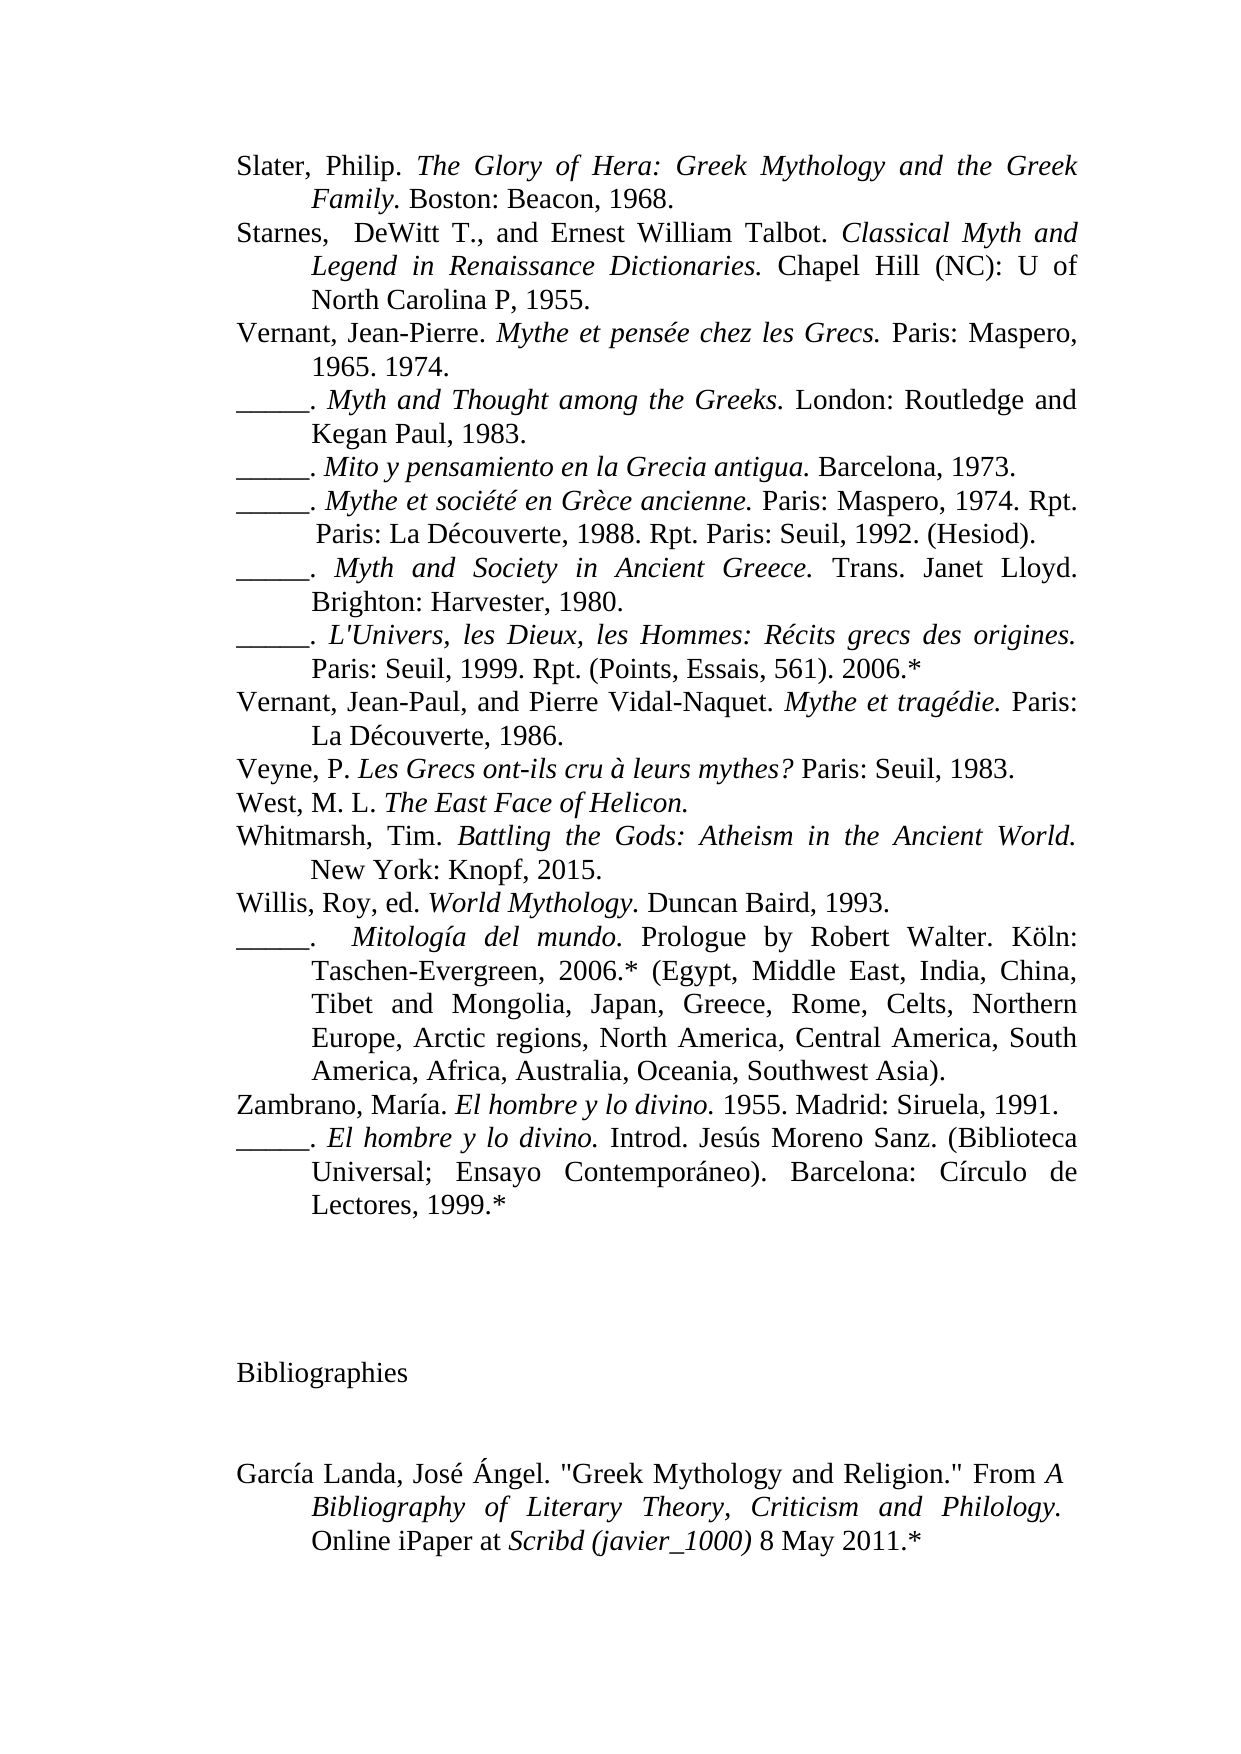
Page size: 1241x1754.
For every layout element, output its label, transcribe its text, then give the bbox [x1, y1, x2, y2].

text García Landa, José Ángel. "Greek Mythology and Religion." From A Bibliography of Literary Theory, Criticism and Philology. Online iPaper at Scribd (javier_1000) 8 May 2011.* [236, 1456, 1063, 1556]
text Zambrano, María. El hombre y lo divino. 1955. Madrid: Siruela, 1991. [236, 1087, 1078, 1120]
text Willis, Roy, ed. World Mythology. Duncan Baird, 1993. [236, 886, 1078, 919]
text Whitmarsh, Tim. Battling the Gods: Atheism in the Ancient World. New York: Knopf, 2015. [236, 818, 1078, 886]
text Starnes, DeWitt T., and Ernest William Talbot. Classical Myth and Legend in Renaissance Dictionaries. Chapel Hill (NC): U of North Carolina P, 1955. [236, 215, 1078, 315]
text Vernant, Jean-Pierre. Mythe et pensée chez les Grecs. Paris: Maspero, 1965. 1974. [236, 315, 1078, 382]
text _____. Myth and Society in Ancient Greece. Trans. Janet Lloyd. Brighton: Harvester, 1980. [236, 550, 1078, 617]
text West, M. L. The East Face of Helicon. [236, 785, 1078, 818]
text Veyne, P. Les Grecs ont-ils cru à leurs mythes? Paris: Seuil, 1983. [236, 751, 1078, 785]
text _____. Myth and Thought among the Greeks. London: Routledge and Kegan Paul, 1983. [236, 382, 1077, 449]
text _____. Mitología del mundo. Prologue by Robert Walter. Köln: Taschen-Evergreen, 2006.* (Egypt, Middle East, India, China, Tibet and Mongolia, Japan, Greece, Rome, Celts, Northern Europe, Arctic regions, North America, Central America, South America, Africa, Australia, Oceania, Southwest Asia). [236, 919, 1078, 1087]
text Vernant, Jean-Paul, and Pierre Vidal-Naquet. Mythe et tragédie. Paris: La Découverte, 1986. [236, 684, 1078, 751]
text _____. L'Univers, les Dieux, les Hommes: Récits grecs des origines. Paris: Seuil, 1999. Rpt. (Points, Essais, 561). 2006.* [236, 617, 1078, 684]
text _____. Mythe et société en Grèce ancienne. Paris: Maspero, 1974. Rpt. Paris: La Découverte, 1988. Rpt. Paris: Seuil, 1992. (Hesiod). [236, 483, 1078, 550]
text _____. Mito y pensamiento en la Grecia antigua. Barcelona, 1973. [236, 449, 1078, 483]
text Bibliographies [236, 1355, 1078, 1389]
text Slater, Philip. The Glory of Hera: Greek Mythology and the Greek Family. Boston: Beacon, 1968. [236, 148, 1078, 215]
text _____. El hombre y lo divino. Introd. Jesús Moreno Sanz. (Biblioteca Universal; Ensayo Contemporáneo). Barcelona: Círculo de Lectores, 1999.* [236, 1120, 1078, 1221]
